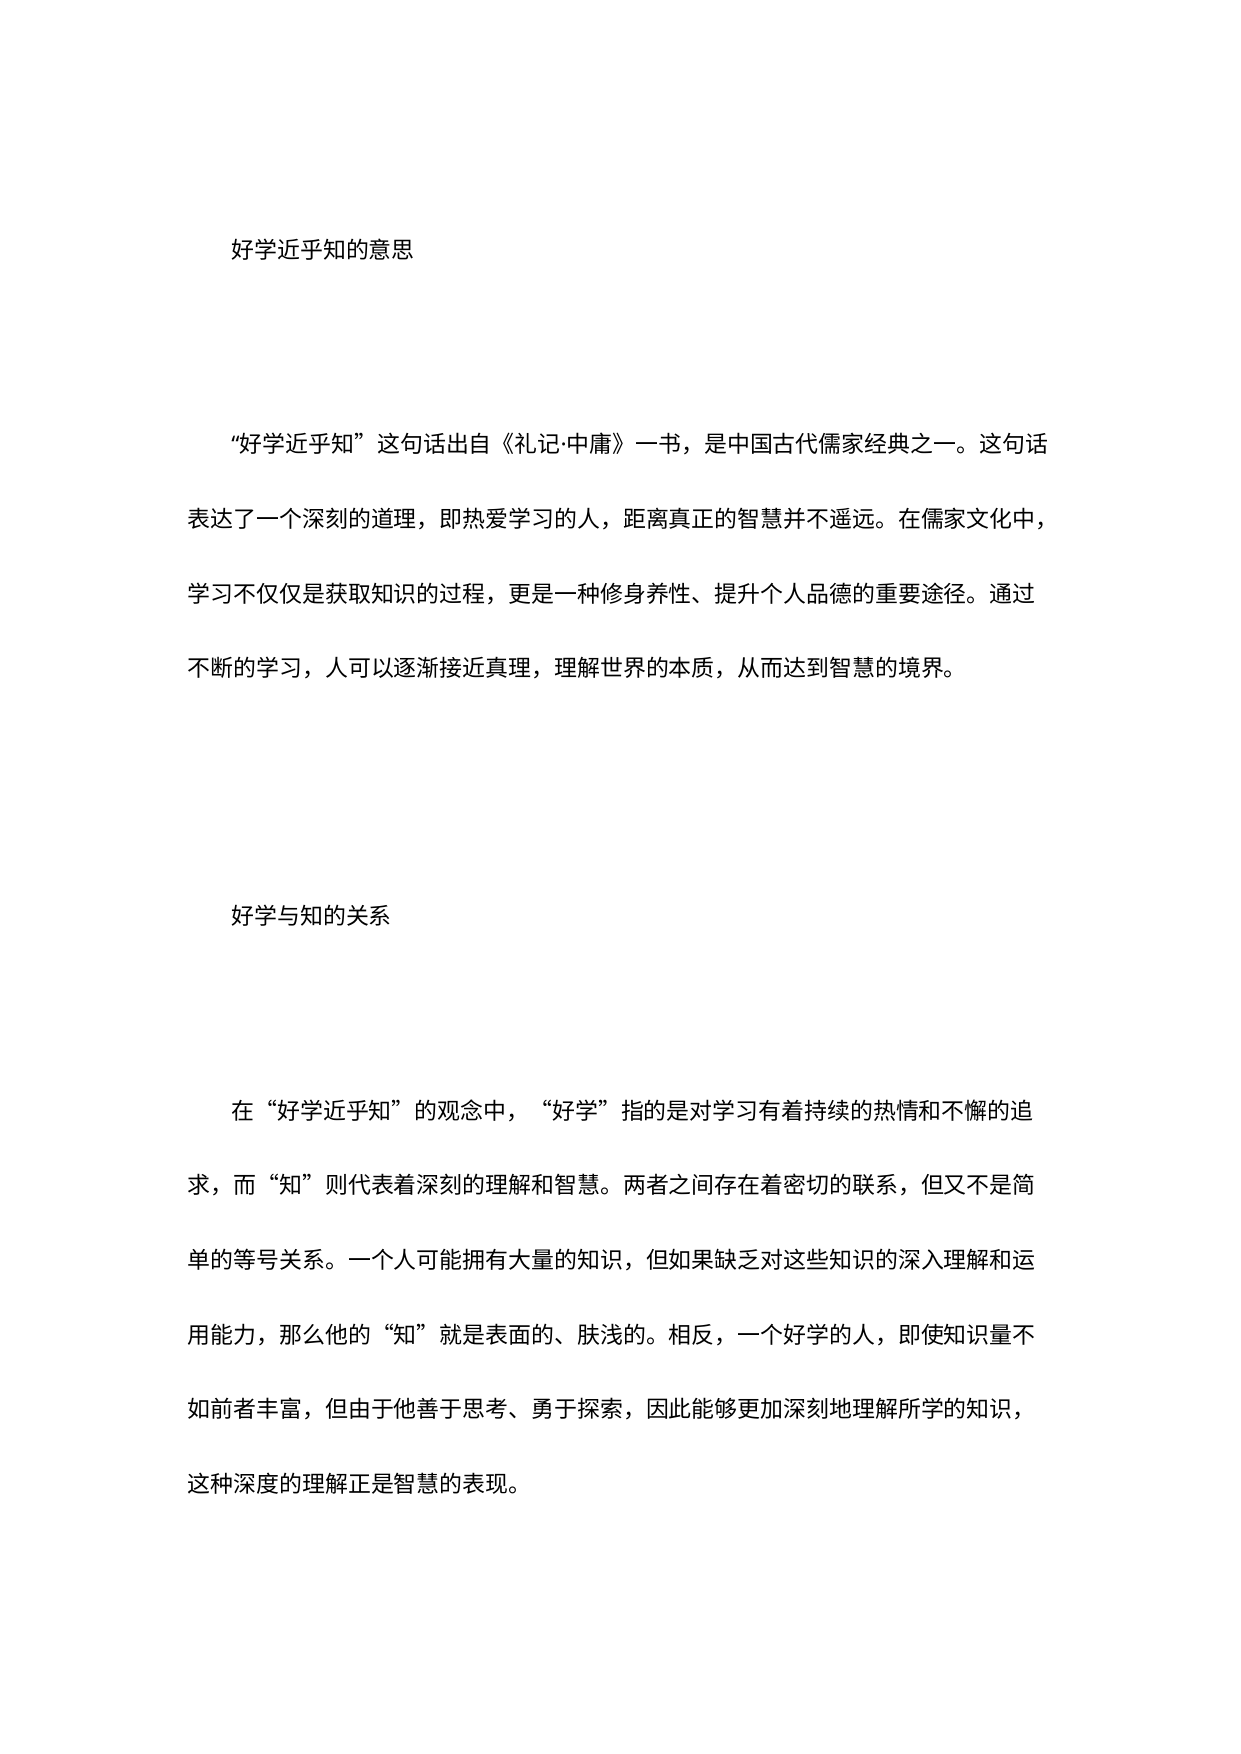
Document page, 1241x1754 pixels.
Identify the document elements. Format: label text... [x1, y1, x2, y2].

text “好学近乎知”这句话出自《礼记·中庸》一书，是中国古代儒家经典之一。这句话表达了一个深刻的道理，即热爱学习的人，距离真正的智慧并不遥远。在儒家文化中，学习不仅仅是获取知识的过程，更是一种修身养性、提升个人品德的重要途径。通过不断的学习，人可以逐渐接近真理，理解世界的本质，从而达到智慧的境界。 [187, 410, 1053, 699]
text 好学近乎知的意思 [187, 216, 1053, 281]
text 好学与知的关系 [187, 882, 1053, 947]
text 在“好学近乎知”的观念中，“好学”指的是对学习有着持续的热情和不懈的追求，而“知”则代表着深刻的理解和智慧。两者之间存在着密切的联系，但又不是简单的等号关系。一个人可能拥有大量的知识，但如果缺乏对这些知识的深入理解和运用能力，那么他的“知”就是表面的、肤浅的。相反，一个好学的人，即使知识量不如前者丰富，但由于他善于思考、勇于探索，因此能够更加深刻地理解所学的知识，这种深度的理解正是智慧的表现。 [187, 1077, 1053, 1515]
